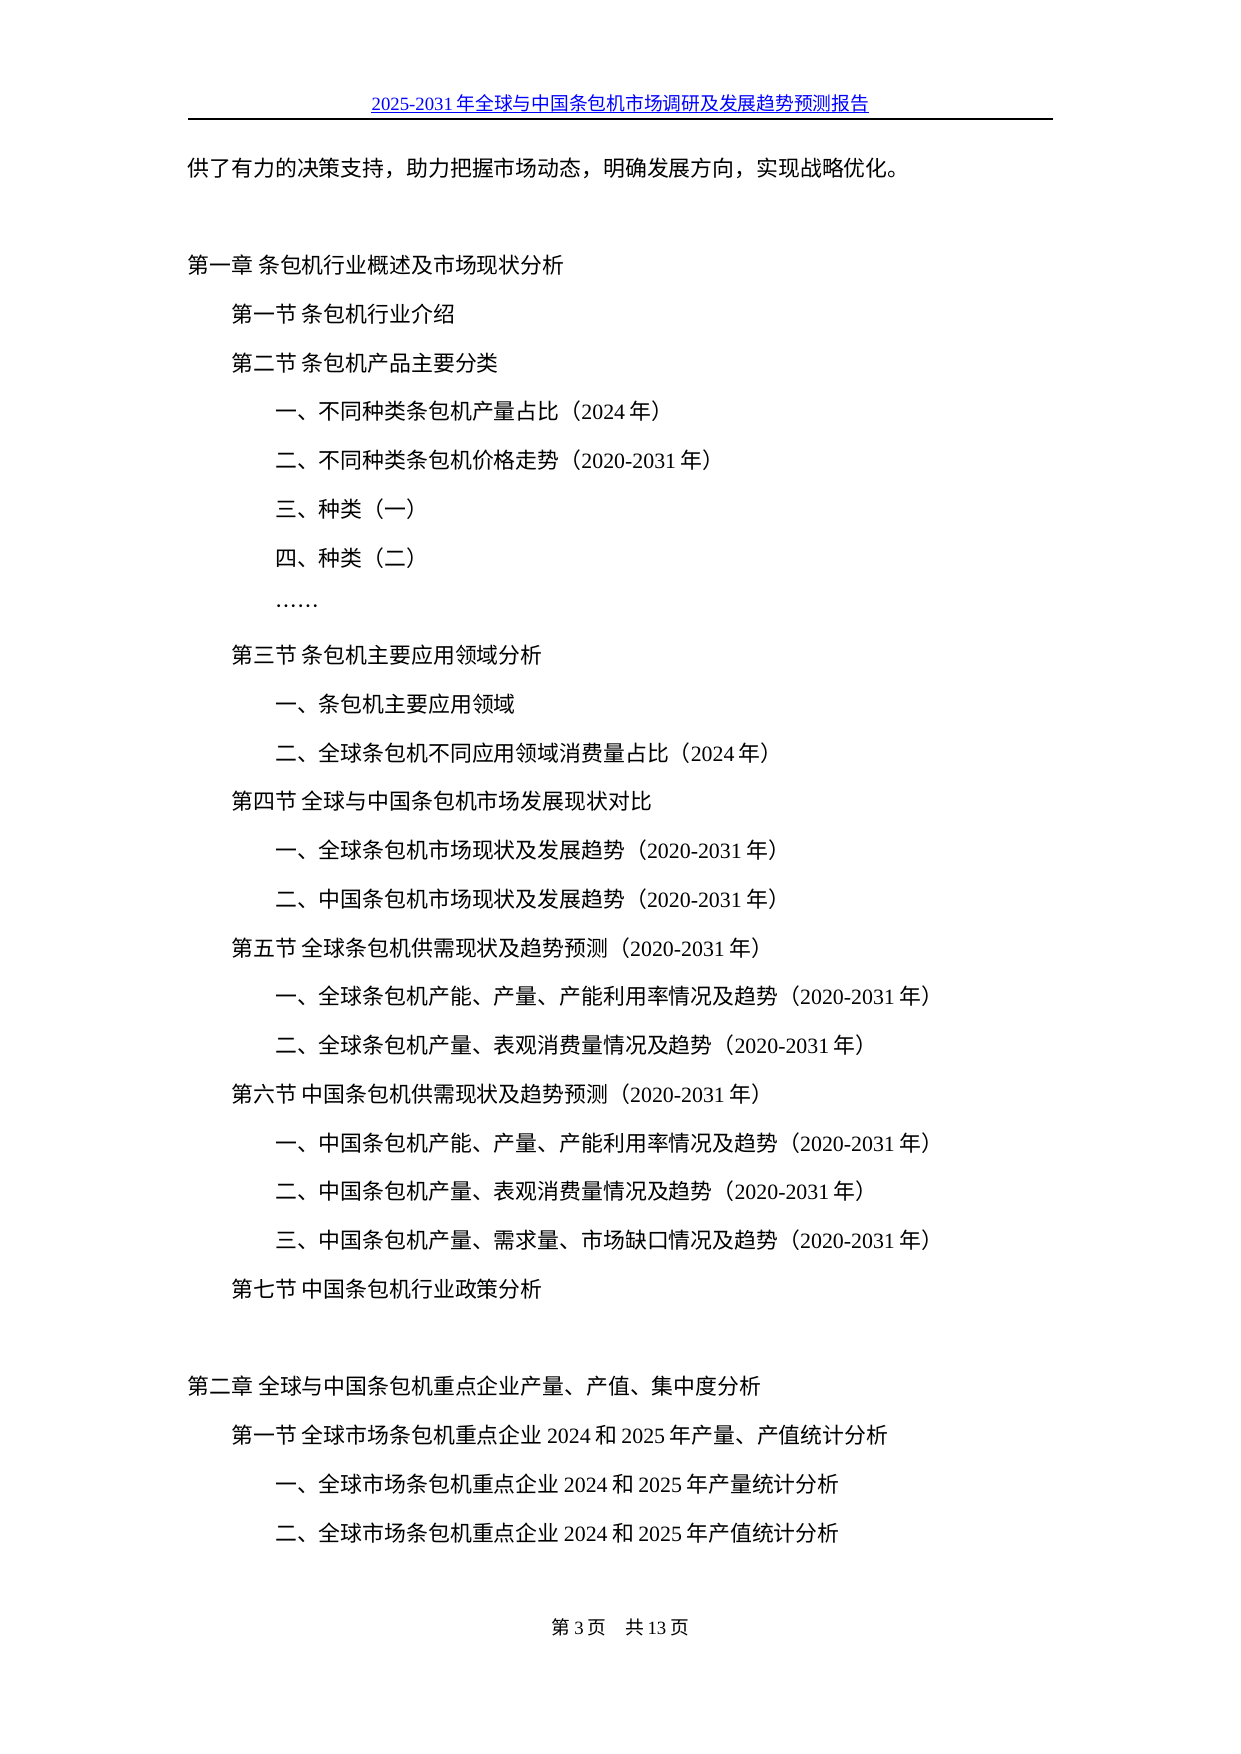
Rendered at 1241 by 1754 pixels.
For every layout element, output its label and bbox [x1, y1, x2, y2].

text [187, 150, 1053, 1548]
